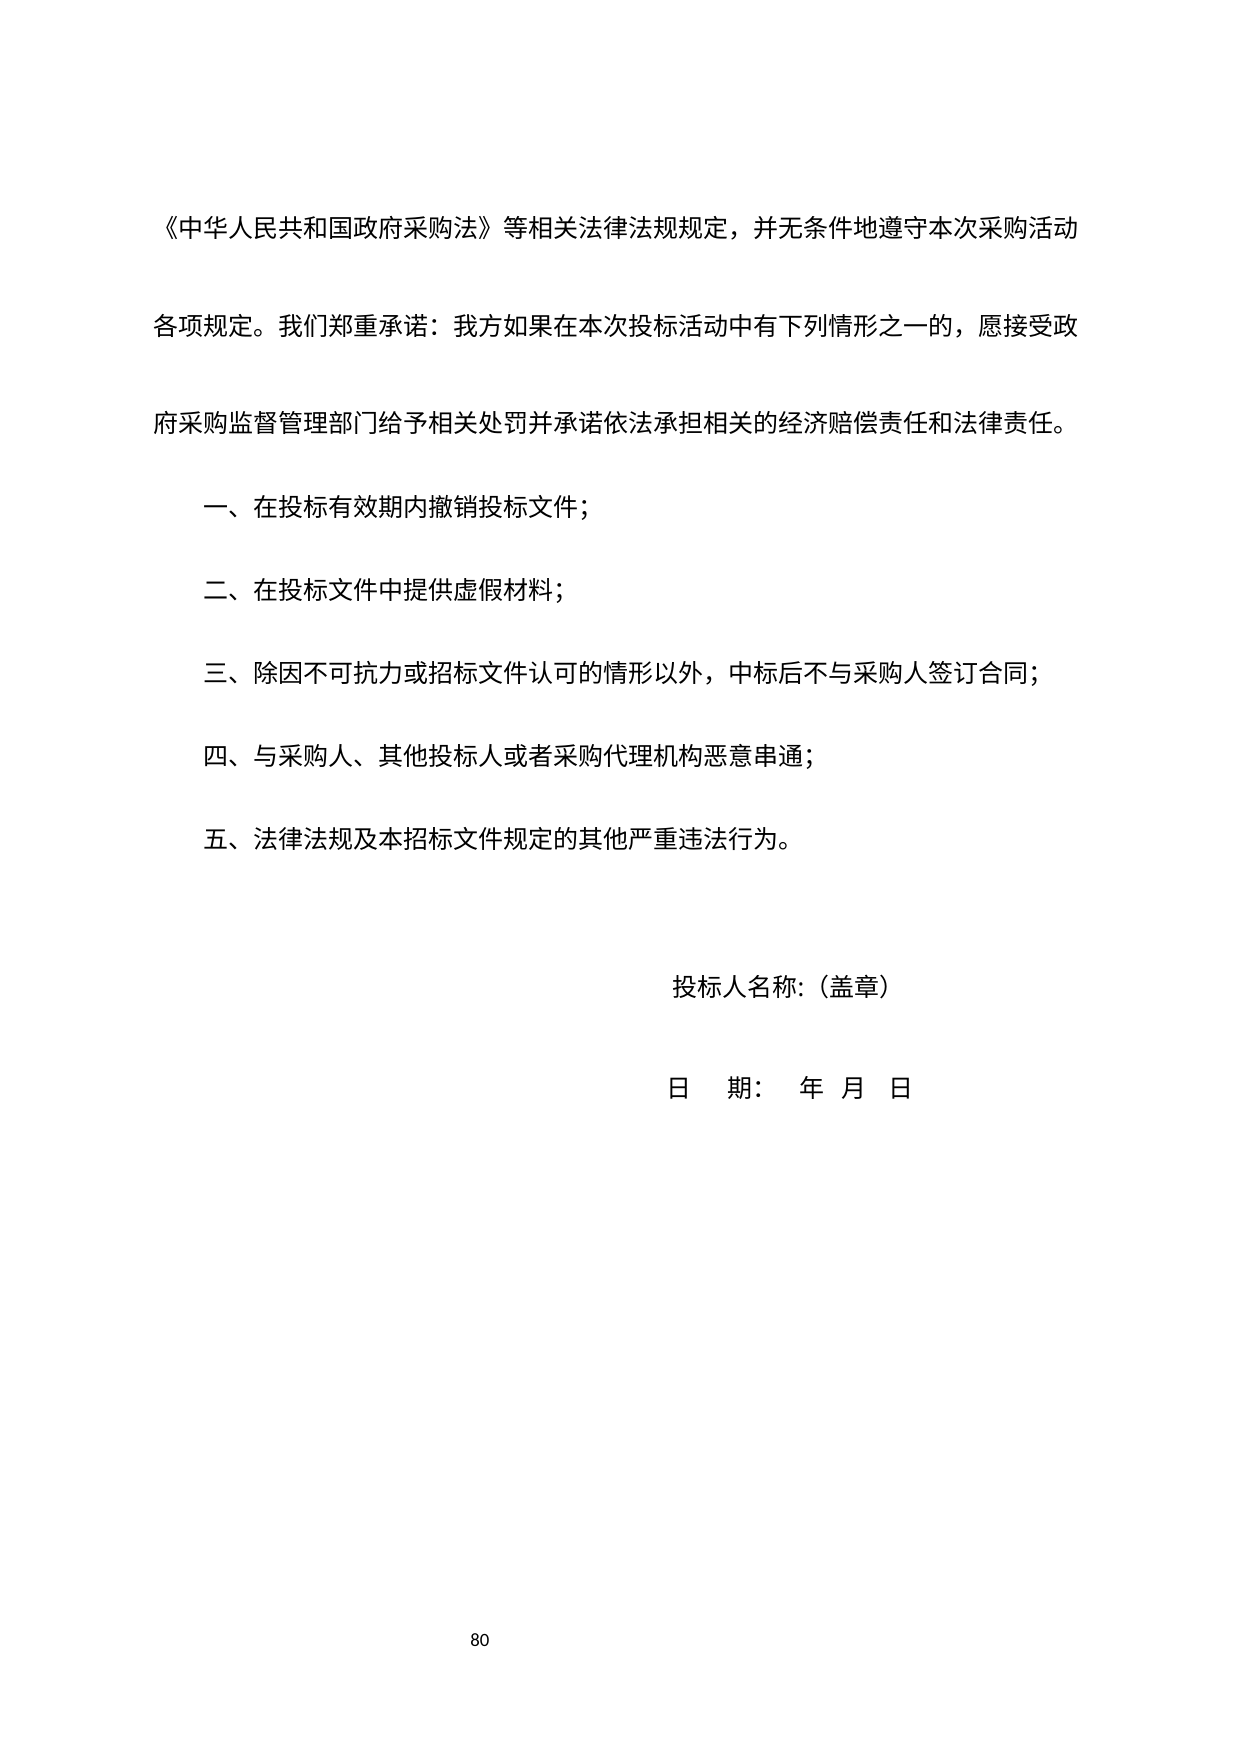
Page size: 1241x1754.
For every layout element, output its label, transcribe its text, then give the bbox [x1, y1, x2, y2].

text 四、与采购人、其他投标人或者采购代理机构恶意串通； [153, 722, 1087, 787]
text 五、法律法规及本招标文件规定的其他严重违法行为。 [153, 805, 1087, 870]
text 三、除因不可抗力或招标文件认可的情形以外，中标后不与采购人签订合同； [153, 639, 1087, 704]
text 投标人名称:（盖章） [153, 953, 1087, 1018]
text 日 期： 年 月 日 [153, 1054, 1087, 1119]
text 一、在投标有效期内撤销投标文件； [153, 473, 1087, 538]
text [153, 194, 1087, 454]
text 二、在投标文件中提供虚假材料； [153, 556, 1087, 621]
